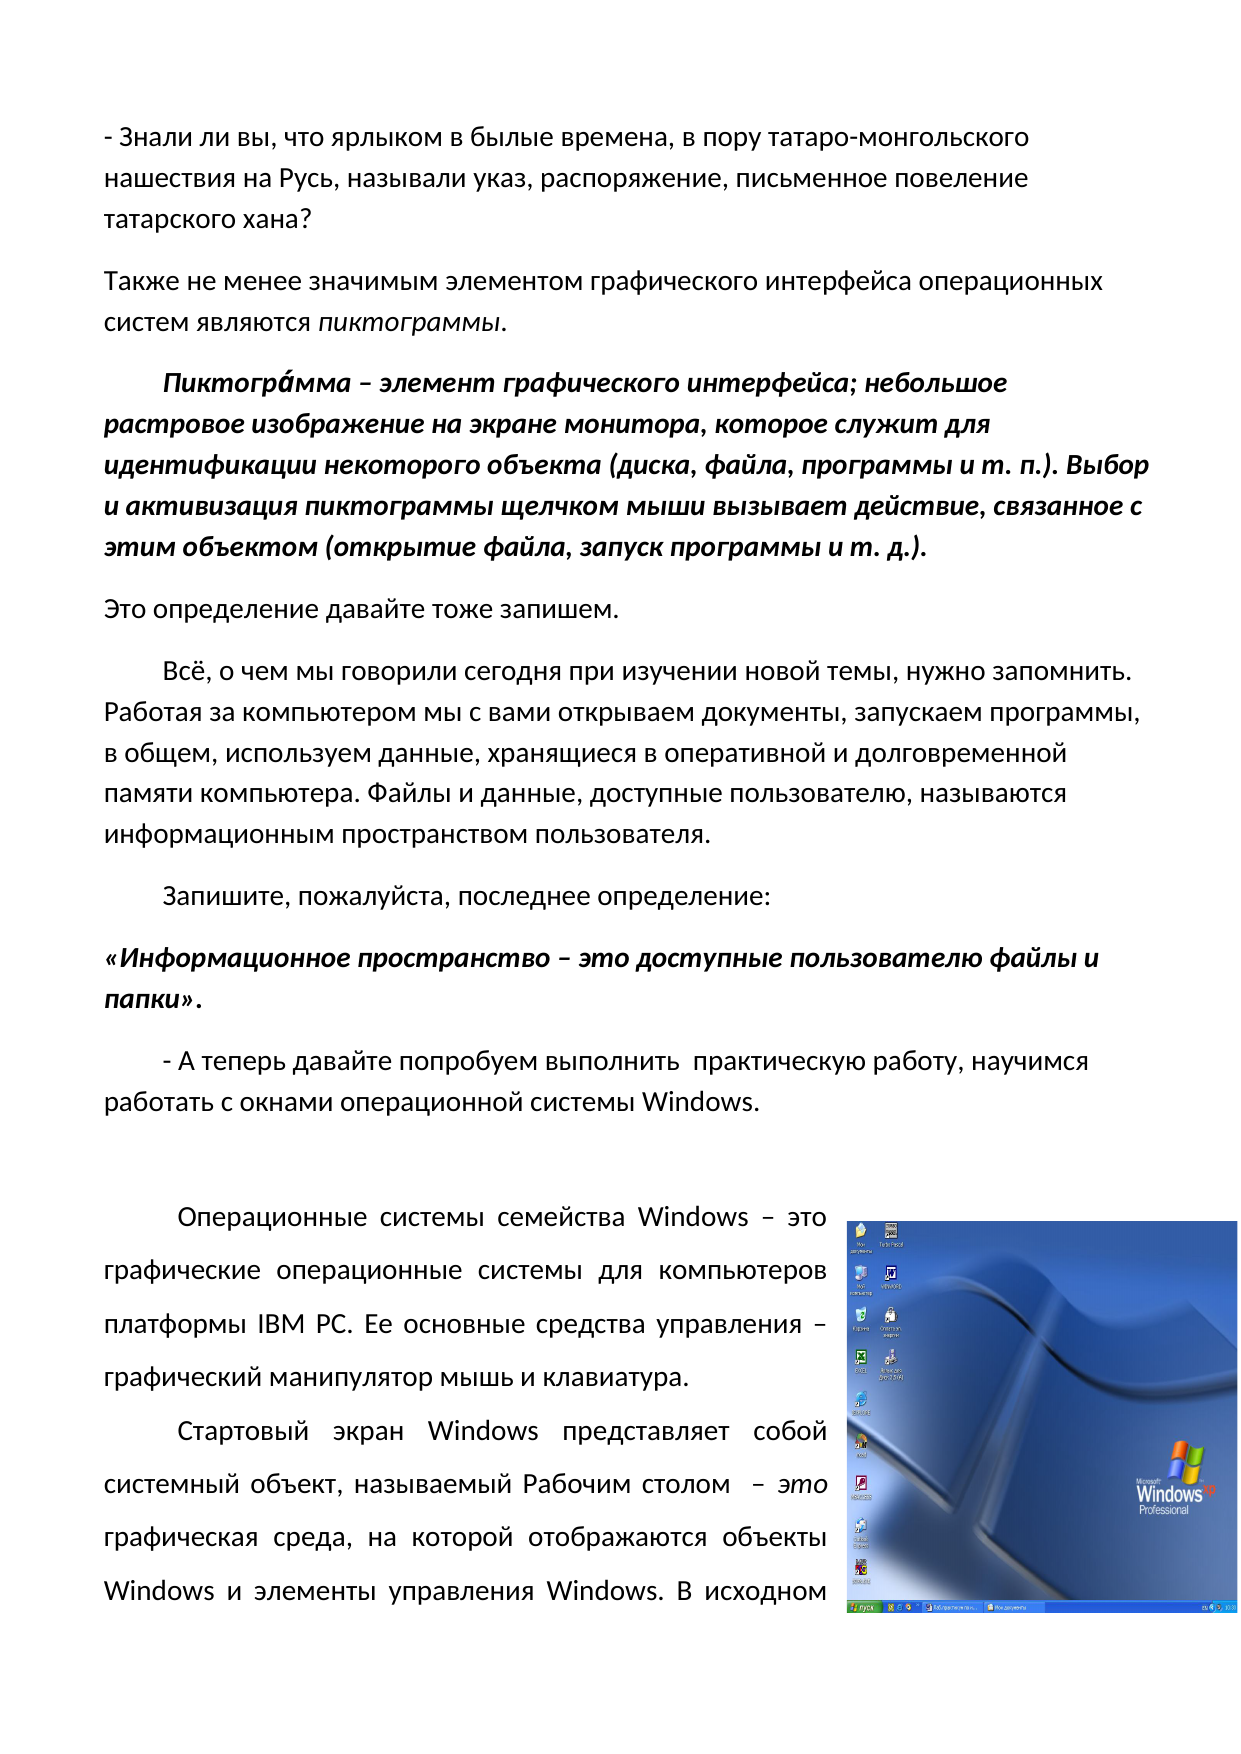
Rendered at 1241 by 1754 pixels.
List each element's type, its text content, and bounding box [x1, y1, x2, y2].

text Запишите, пожалуйста, последнее определение: [103, 877, 1152, 913]
text - Знали ли вы, что ярлыком в былые времена, в пору татаро-монгольского нашествия на Русь, называли указ, распоряжение, письменное повеление татарского хана? [103, 118, 1152, 236]
text Также не менее значимым элементом графического интерфейса операционных систем являются пиктограммы. [103, 262, 1152, 338]
text - А теперь давайте попробуем выполнить практическую работу, научимся работать с окнами операционной системы Windows. [103, 1042, 1152, 1118]
text «Информационное пространство – это доступные пользователю файлы и папки». [103, 939, 1152, 1016]
text Операционные системы семейства Windows – это графические операционные системы для компьютеров платформы IBM PC. Ее основные средства управления – графический манипулятор мышь и клавиатура. [103, 1198, 1152, 1394]
text Пиктогра́мма – элемент графического интерфейса; небольшое растровое изображение на экране монитора, которое служит для идентификации некоторого объекта (диска, файла, программы и т. п.). Выбор и активизация пиктограммы щелчком мыши вызывает действие, связанное с этим объектом (открытие файла, запуск программы и т. д.). [103, 364, 1152, 564]
text Это определение давайте тоже запишем. [103, 590, 1152, 626]
text Всё, о чем мы говорили сегодня при изучении новой темы, нужно запомнить. Работая за компьютером мы с вами открываем документы, запускаем программы, в общем, используем данные, хранящиеся в оперативной и долговременной памяти компьютера. Файлы и данные, доступные пользователю, называются информационным пространством пользователя. [103, 652, 1152, 851]
